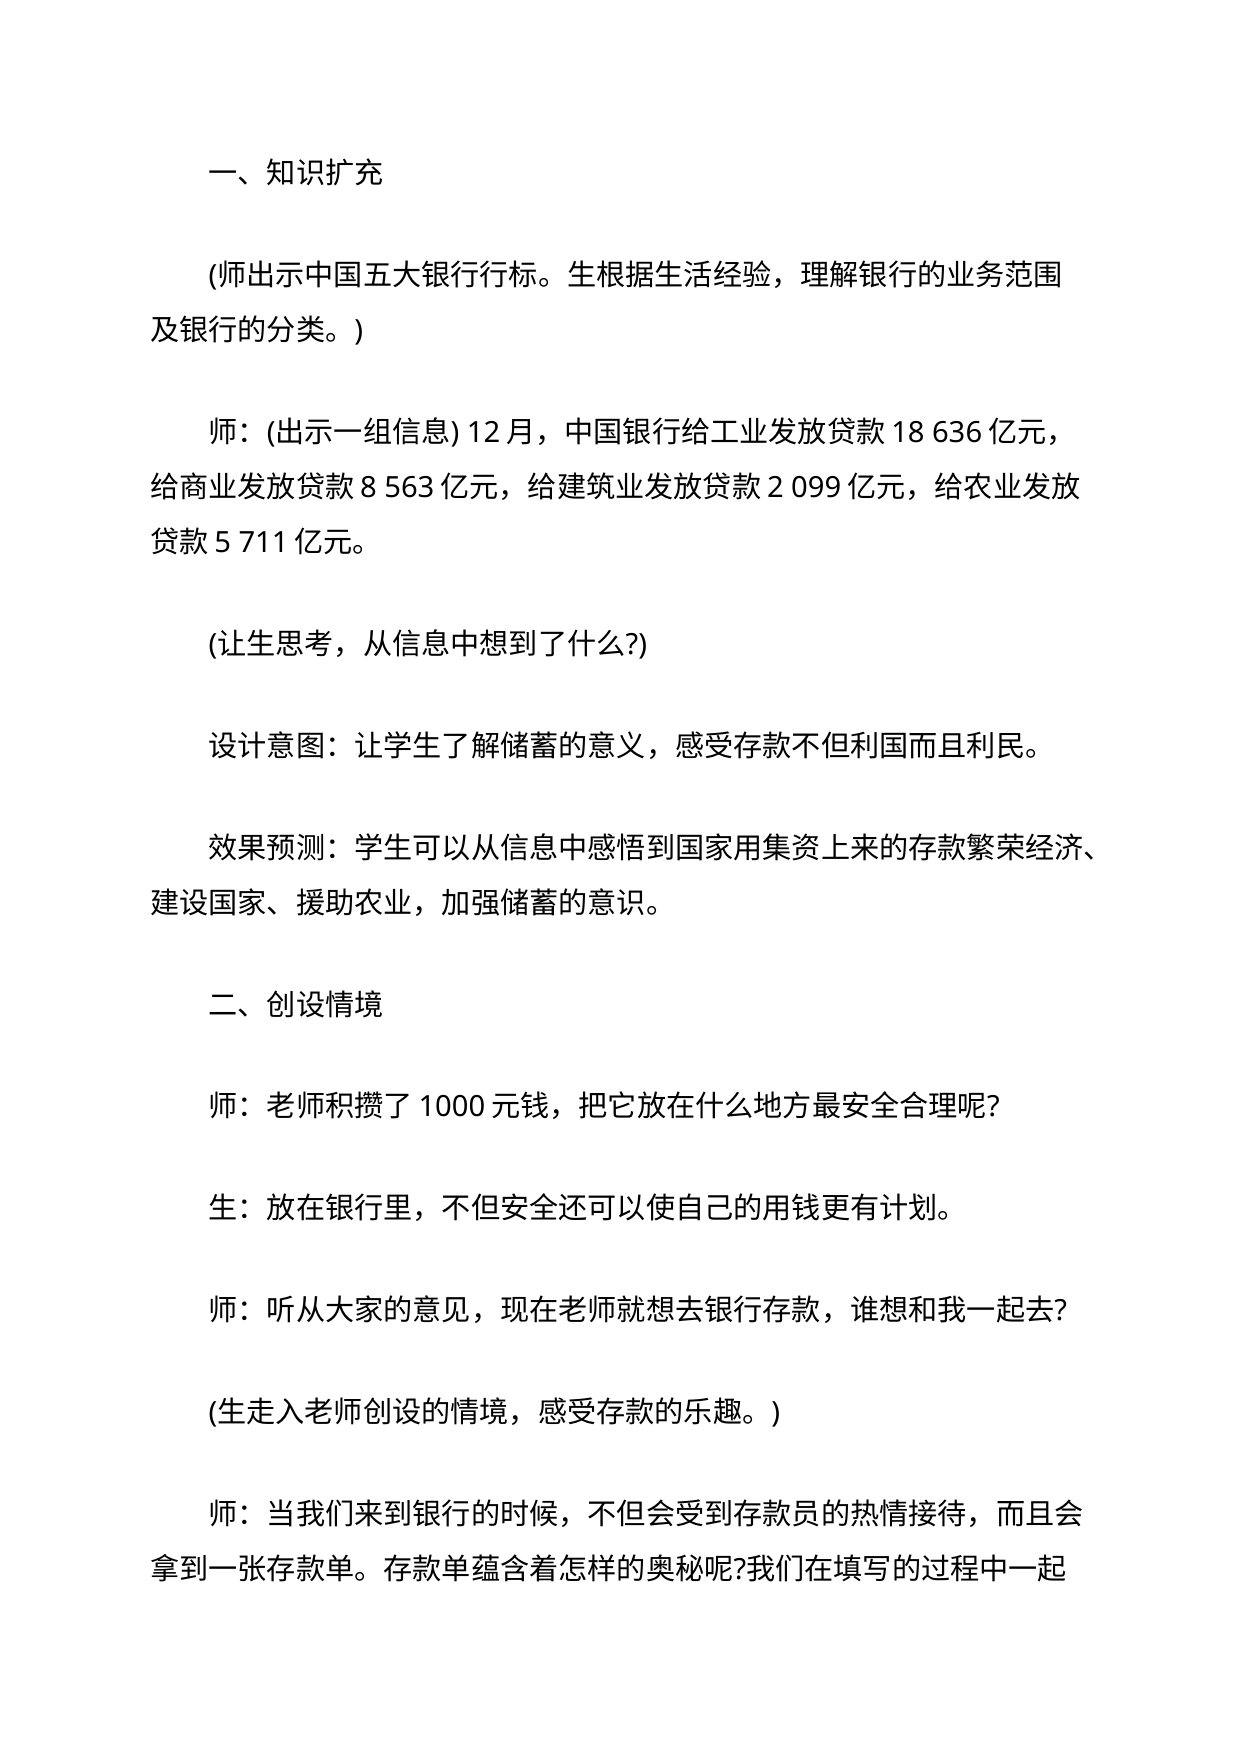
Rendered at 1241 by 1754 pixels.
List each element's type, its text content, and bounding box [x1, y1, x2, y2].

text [150, 1491, 1090, 1588]
text 一、知识扩充 [150, 150, 1090, 192]
text 设计意图：让学生了解储蓄的意义，感受存款不但利国而且利民。 [150, 723, 1090, 765]
text (师出示中国五大银行行标。生根据生活经验，理解银行的业务范围及银行的分类。) [150, 252, 1090, 349]
text 二、创设情境 [150, 981, 1090, 1023]
text 师：听从大家的意见，现在老师就想去银行存款，谁想和我一起去? [150, 1287, 1090, 1329]
text 师：(出示一组信息) 12月，中国银行给工业发放贷款18 636亿元，给商业发放贷款8 563亿元，给建筑业发放贷款2 099亿元，给农业发放贷款5 711亿元。 [150, 409, 1090, 561]
text (生走入老师创设的情境，感受存款的乐趣。) [150, 1389, 1090, 1431]
text 生：放在银行里，不但安全还可以使自己的用钱更有计划。 [150, 1185, 1090, 1227]
text (让生思考，从信息中想到了什么?) [150, 621, 1090, 663]
text 师：老师积攒了1000元钱，把它放在什么地方最安全合理呢? [150, 1083, 1090, 1125]
text 效果预测：学生可以从信息中感悟到国家用集资上来的存款繁荣经济、建设国家、援助农业，加强储蓄的意识。 [150, 824, 1090, 922]
